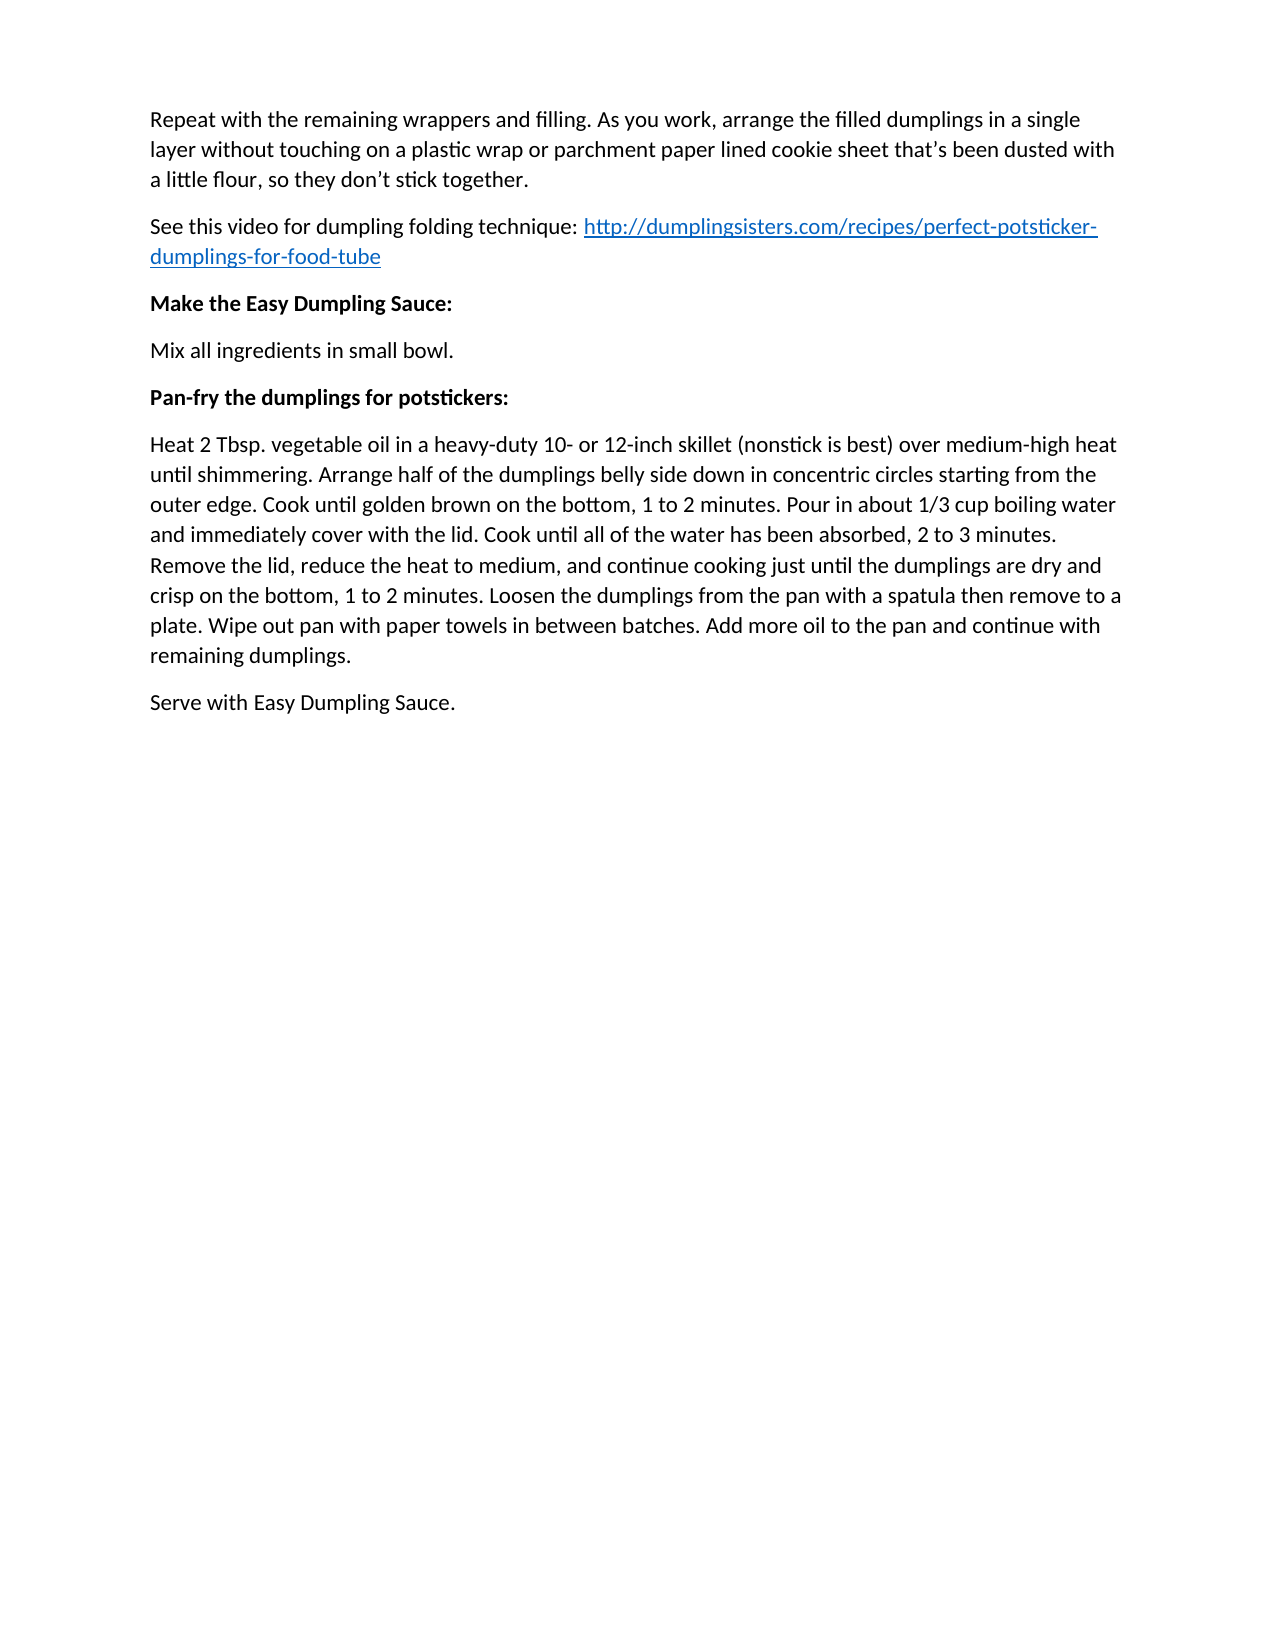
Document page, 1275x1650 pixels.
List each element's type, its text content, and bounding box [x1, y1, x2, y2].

text Heat 2 Tbsp. vegetable oil in a heavy-duty 10- or 12-inch skillet (nonstick is best) over medium-high heat until shimmering. Arrange half of the dumplings belly side down in concentric circles starting from the outer edge. Cook until golden brown on the bottom, 1 to 2 minutes. Pour in about 1/3 cup boiling water and immediately cover with the lid. Cook until all of the water has been absorbed, 2 to 3 minutes. Remove the lid, reduce the heat to medium, and continue cooking just until the dumplings are dry and crisp on the bottom, 1 to 2 minutes. Loosen the dumplings from the pan with a spatula then remove to a plate. Wipe out pan with paper towels in between batches. Add more oil to the pan and continue with remaining dumplings. [150, 430, 1125, 669]
text Make the Easy Dumpling Sauce: [150, 289, 1125, 317]
text Repeat with the remaining wrappers and filling. As you work, arrange the filled dumplings in a single layer without touching on a plastic wrap or parchment paper lined cookie sheet that’s been dusted with a little flour, so they don’t stick together. [150, 105, 1125, 193]
text Serve with Easy Dumpling Sauce. [150, 688, 1125, 716]
text See this video for dumpling folding technique: http://dumplingsisters.com/recipes/perfect-potsticker-dumplings-for-food-tube [150, 212, 1125, 271]
text Mix all ingredients in small bowl. [150, 336, 1125, 364]
text Pan-fry the dumplings for potstickers: [150, 383, 1125, 411]
